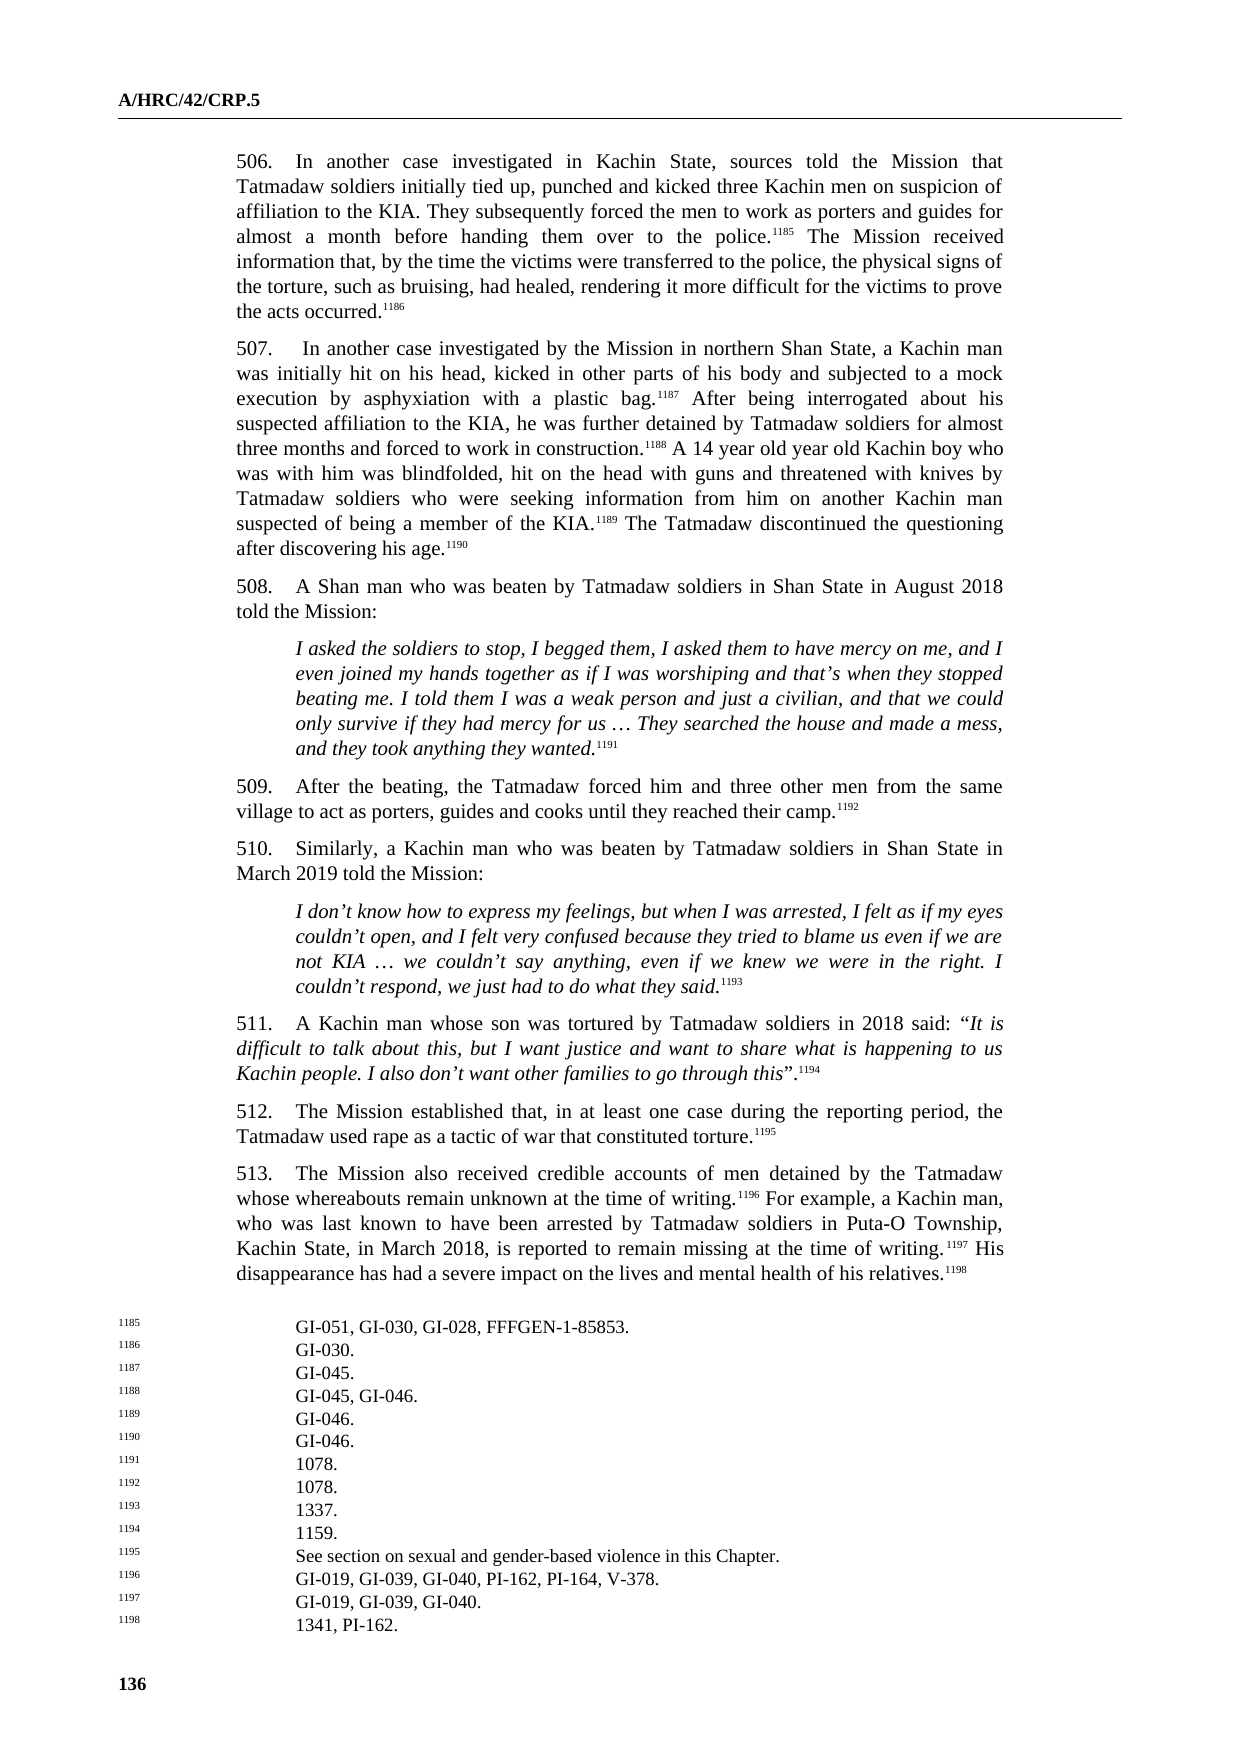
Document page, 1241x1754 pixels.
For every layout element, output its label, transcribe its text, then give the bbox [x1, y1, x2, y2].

text 506. In another case investigated in Kachin State, sources told the Mission that Tatmadaw soldiers initially tied up, punched and kicked three Kachin men on suspicion of affiliation to the KIA. They subsequently forced the men to work as porters and guides for almost a month before handing them over to the police. The Mission received information that, by the time the victims were transferred to the police, the physical signs of the torture, such as bruising, had healed, rendering it more difficult for the victims to prove the acts occurred. [236, 148, 1004, 323]
text 513. The Mission also received credible accounts of men detained by the Tatmadaw whose whereabouts remain unknown at the time of writing. For example, a Kachin man, who was last known to have been arrested by Tatmadaw soldiers in Puta-O Township, Kachin State, in March 2018, is reported to remain missing at the time of writing. His disappearance has had a severe impact on the lives and mental health of his relatives. [236, 1160, 1004, 1285]
text 512. The Mission established that, in at least one case during the reporting period, the Tatmadaw used rape as a tactic of war that constituted torture. [236, 1098, 1004, 1148]
text 510. Similarly, a Kachin man who was beaten by Tatmadaw soldiers in Shan State in March 2019 told the Mission: [236, 835, 1004, 885]
text 508. A Shan man who was beaten by Tatmadaw soldiers in Shan State in August 2018 told the Mission: [236, 573, 1004, 623]
text I asked the soldiers to stop, I begged them, I asked them to have mercy on me, and I even joined my hands together as if I was worshiping and that’s when they stopped beating me. I told them I was a weak person and just a civilian, and that we could only survive if they had mercy for us … They searched the house and made a mess, and they took anything they wanted. [295, 635, 1004, 760]
text 511. A Kachin man whose son was tortured by Tatmadaw soldiers in 2018 said: “It is difficult to talk about this, but I want justice and want to share what is happening to us Kachin people. I also don’t want other families to go through this”. [236, 1010, 1004, 1085]
text I don’t know how to express my feelings, but when I was arrested, I felt as if my eyes couldn’t open, and I felt very confused because they tried to blame us even if we are not KIA … we couldn’t say anything, even if we knew we were in the right. I couldn’t respond, we just had to do what they said. [295, 898, 1004, 998]
text 509. After the beating, the Tatmadaw forced him and three other men from the same village to act as porters, guides and cooks until they reached their camp. [236, 773, 1004, 823]
text 507. In another case investigated by the Mission in northern Shan State, a Kachin man was initially hit on his head, kicked in other parts of his body and subjected to a mock execution by asphyxiation with a plastic bag. After being interrogated about his suspected affiliation to the KIA, he was further detained by Tatmadaw soldiers for almost three months and forced to work in construction. A 14 year old year old Kachin boy who was with him was blindfolded, hit on the head with guns and threatened with knives by Tatmadaw soldiers who were seeking information from him on another Kachin man suspected of being a member of the KIA. The Tatmadaw discontinued the questioning after discovering his age. [236, 335, 1004, 560]
